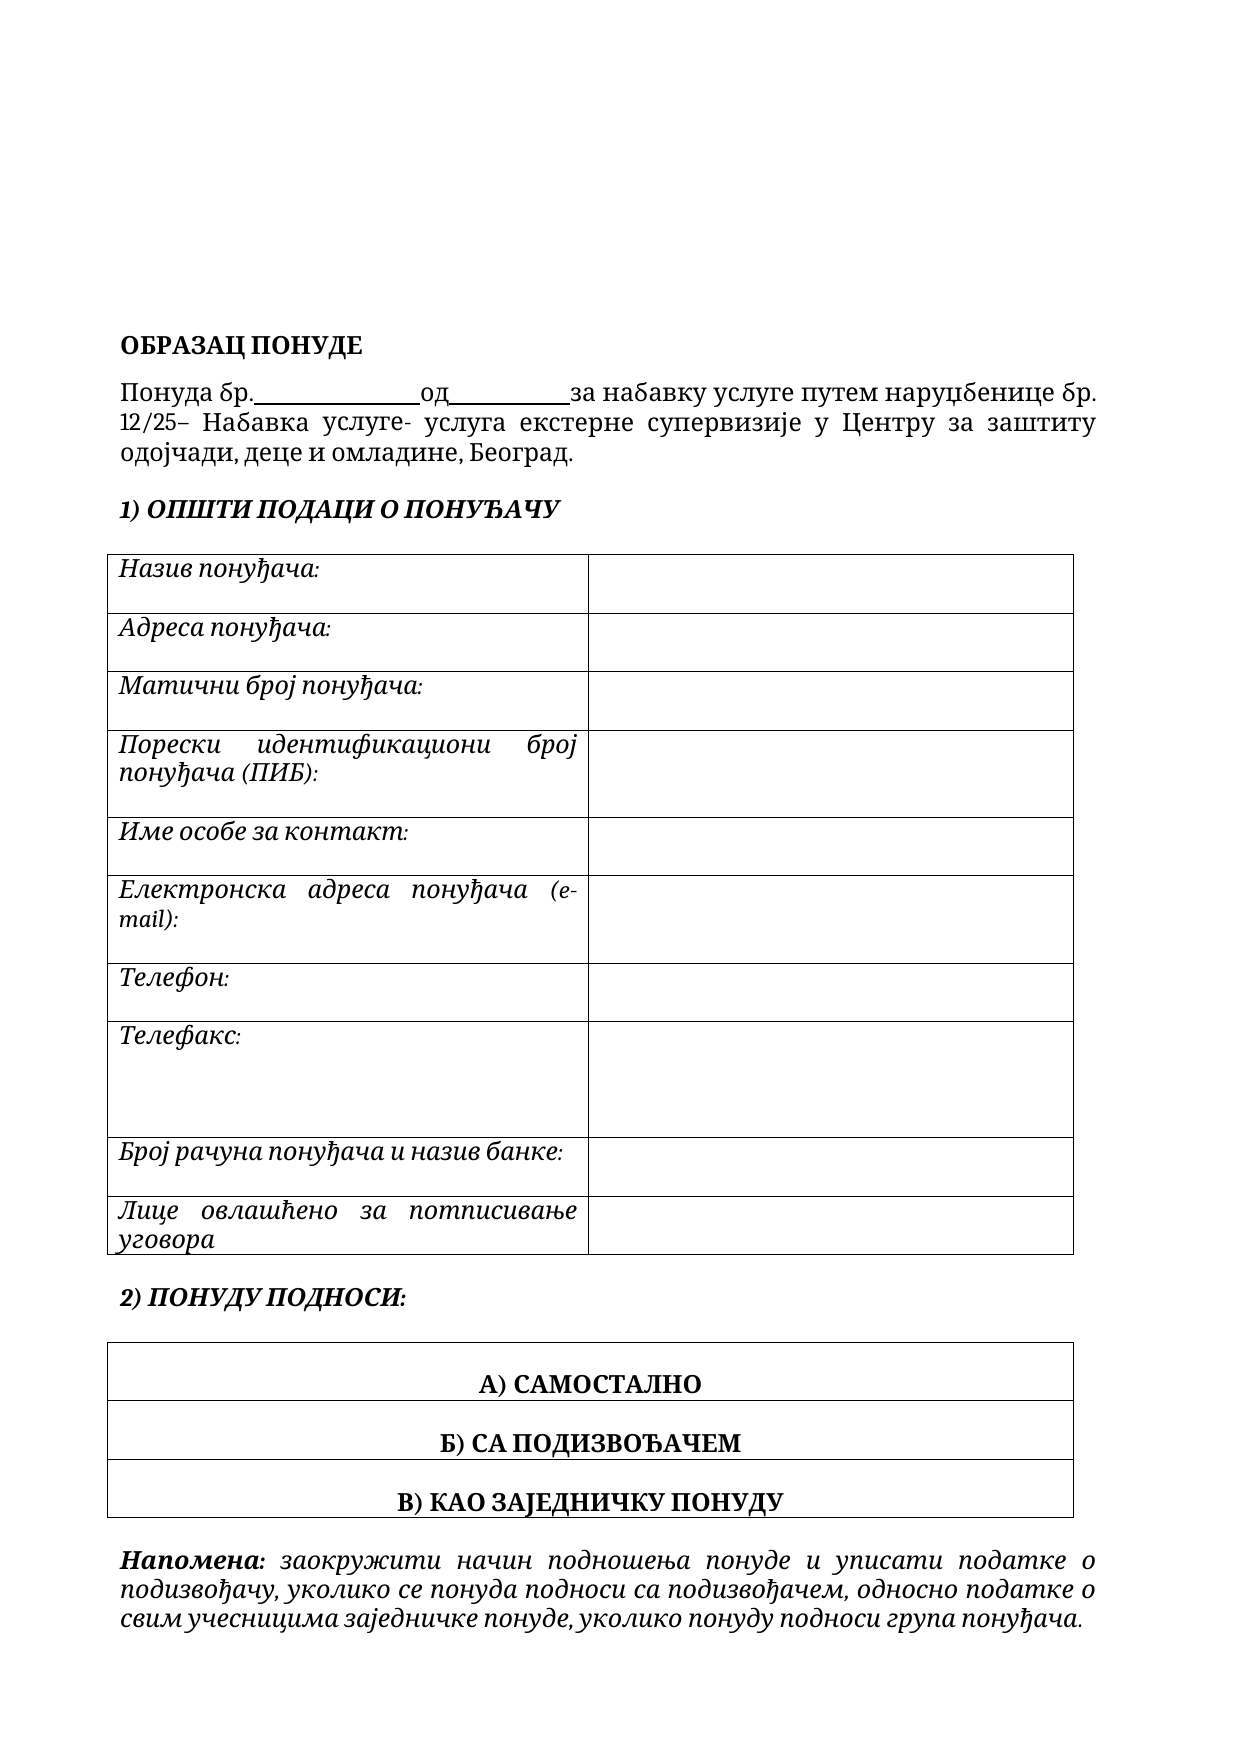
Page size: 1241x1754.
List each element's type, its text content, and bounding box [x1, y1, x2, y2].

table_cell Адреса понуђача: [108, 614, 588, 671]
table_cell [589, 876, 1073, 963]
table_header Назив понуђача: [108, 555, 588, 612]
table_cell В) КАО ЗАЈЕДНИЧКУ ПОНУДУ [108, 1460, 1073, 1517]
table_cell [589, 964, 1073, 1021]
table_cell [589, 731, 1073, 817]
table_cell [589, 614, 1073, 671]
table_header [589, 555, 1073, 612]
text ОБРАЗАЦ ПОНУДЕ [242, 337, 334, 358]
text ОБРАЗАЦ ПОНУДЕ [120, 337, 243, 358]
text 1) ОПШТИ ПОДАЦИ О ПОНУЂАЧУ [120, 496, 1097, 525]
table_cell Матични број понуђача: [108, 672, 588, 729]
text Понуда бр. од за набавку услуге путем наруџбенице бр. 12/25– Набавка услуге- услуга екстерне супервизије у Центру за заштиту одојчади, деце и омладине, Београд. [120, 379, 1097, 468]
table_cell Број рачуна понуђача и назив банке: [108, 1138, 588, 1196]
text ОБРАЗАЦ ПОНУДЕ [343, 337, 1097, 358]
table_cell [589, 1022, 1073, 1137]
table_cell Лице овлашћено за потписивање уговора [108, 1197, 588, 1254]
table_cell Телефакс: [108, 1022, 588, 1137]
table_cell Име особе за контакт: [108, 818, 588, 875]
table_cell Телефон: [108, 964, 588, 1021]
table_cell [589, 1197, 1073, 1254]
table_cell Порески идентификациони број понуђача (ПИБ): [108, 731, 588, 817]
table_cell Б) СА ПОДИЗВОЂАЧЕМ [108, 1401, 1073, 1459]
text Напомена: заокружити начин подношења понуде и уписати податке о подизвођачу, уколико се понуда подноси са подизвођачем, односно податке о свим учесницима заједничке понуде, уколико понуду подноси група понуђача. [120, 1547, 1097, 1633]
table_cell [589, 672, 1073, 729]
table_cell Електронска адреса понуђача (e-mail): [108, 876, 588, 963]
table_header А) САМОСТАЛНО [108, 1343, 1073, 1400]
text 2) ПОНУДУ ПОДНОСИ: [120, 1284, 1097, 1313]
table_cell [589, 818, 1073, 875]
table_cell [589, 1138, 1073, 1196]
